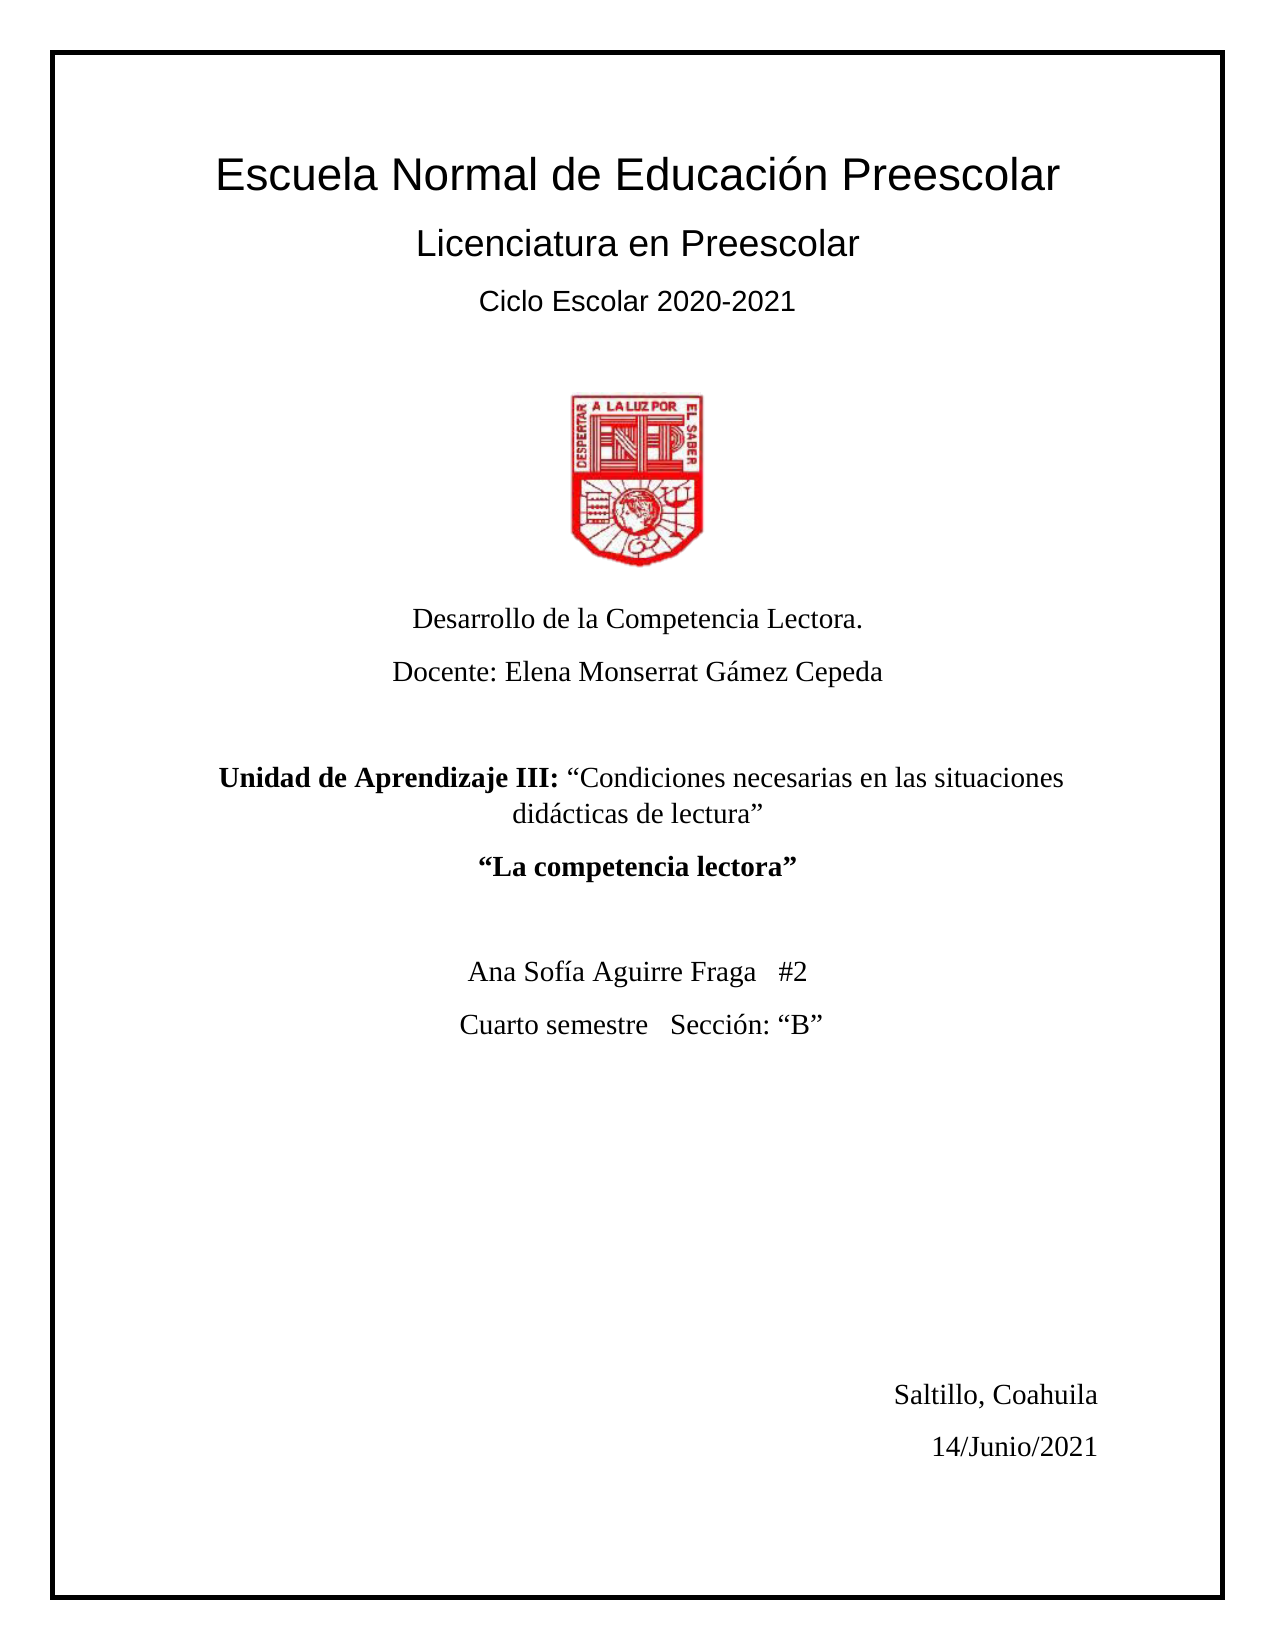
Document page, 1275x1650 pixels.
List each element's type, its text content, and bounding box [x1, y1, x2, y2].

text Unidad de Aprendizaje III: “Condiciones necesarias en las situaciones didácticas de lectura” [177, 760, 1098, 829]
text 14/Junio/2021 [177, 1429, 1098, 1463]
text Ciclo Escolar 2020-2021 [177, 284, 1098, 318]
text Cuarto semestre Sección: “B” [177, 1007, 1098, 1041]
text Licenciatura en Preescolar [177, 221, 1098, 264]
text Escuela Normal de Educación Preescolar [177, 148, 1098, 200]
text “La competencia lectora” [177, 849, 1098, 882]
text Docente: Elena Monserrat Gámez Cepeda [177, 654, 1098, 688]
picture [567, 392, 708, 569]
text Ana Sofía Aguirre Fraga #2 [177, 954, 1098, 988]
text Desarrollo de la Competencia Lectora. [177, 601, 1098, 635]
text Saltillo, Coahuila [177, 1377, 1098, 1410]
